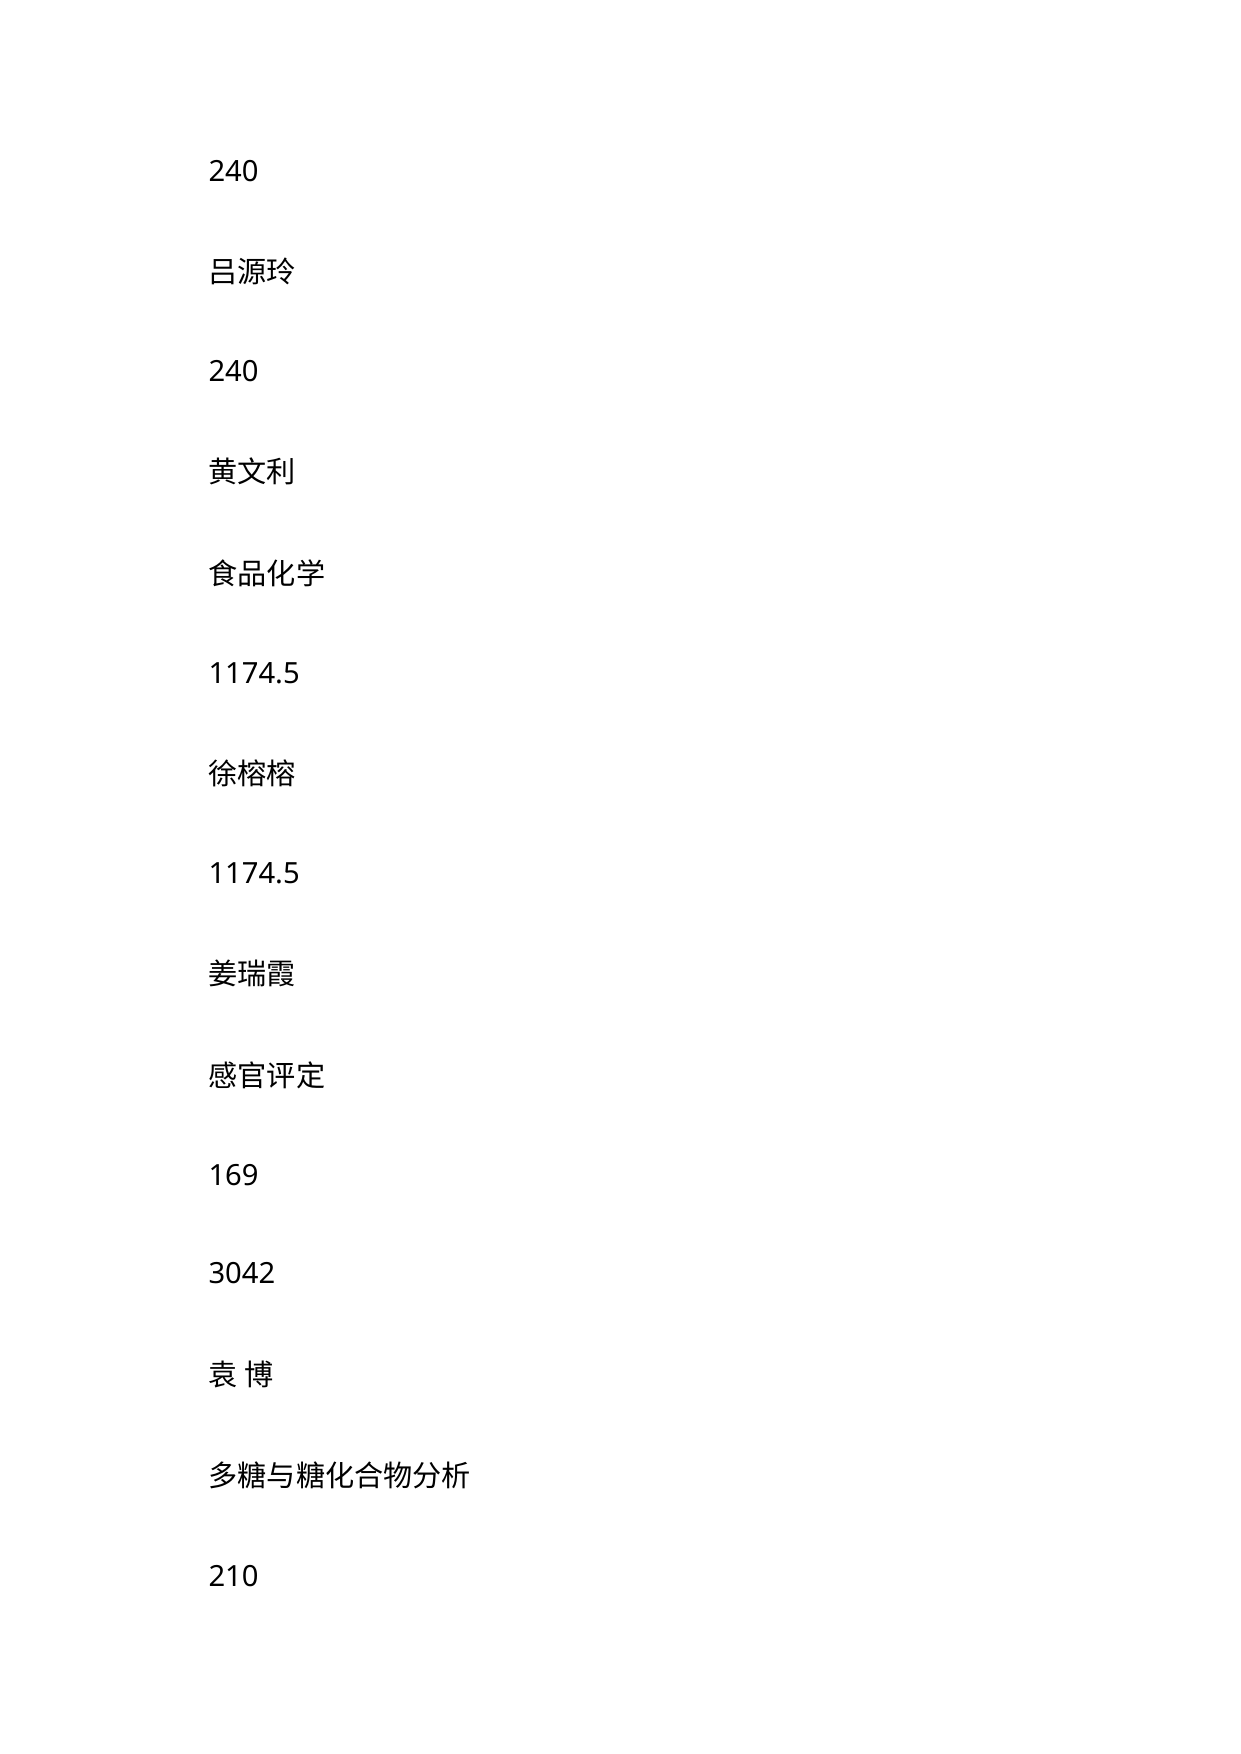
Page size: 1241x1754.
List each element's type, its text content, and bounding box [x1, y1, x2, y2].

text 240 [150, 150, 1090, 190]
text 姜瑞霞 [150, 951, 1090, 993]
text 240 [150, 350, 1090, 390]
text 多糖与糖化合物分析 [150, 1453, 1090, 1495]
text 210 [150, 1555, 1090, 1594]
text 黄文利 [150, 449, 1090, 491]
text 1174.5 [150, 852, 1090, 892]
text 食品化学 [150, 550, 1090, 593]
text 169 [150, 1154, 1090, 1194]
text 3042 [150, 1253, 1090, 1292]
text 徐榕榕 [150, 751, 1090, 793]
text 吕源玲 [150, 248, 1090, 291]
text 感官评定 [150, 1053, 1090, 1095]
text 袁 博 [150, 1351, 1090, 1393]
text 1174.5 [150, 652, 1090, 692]
